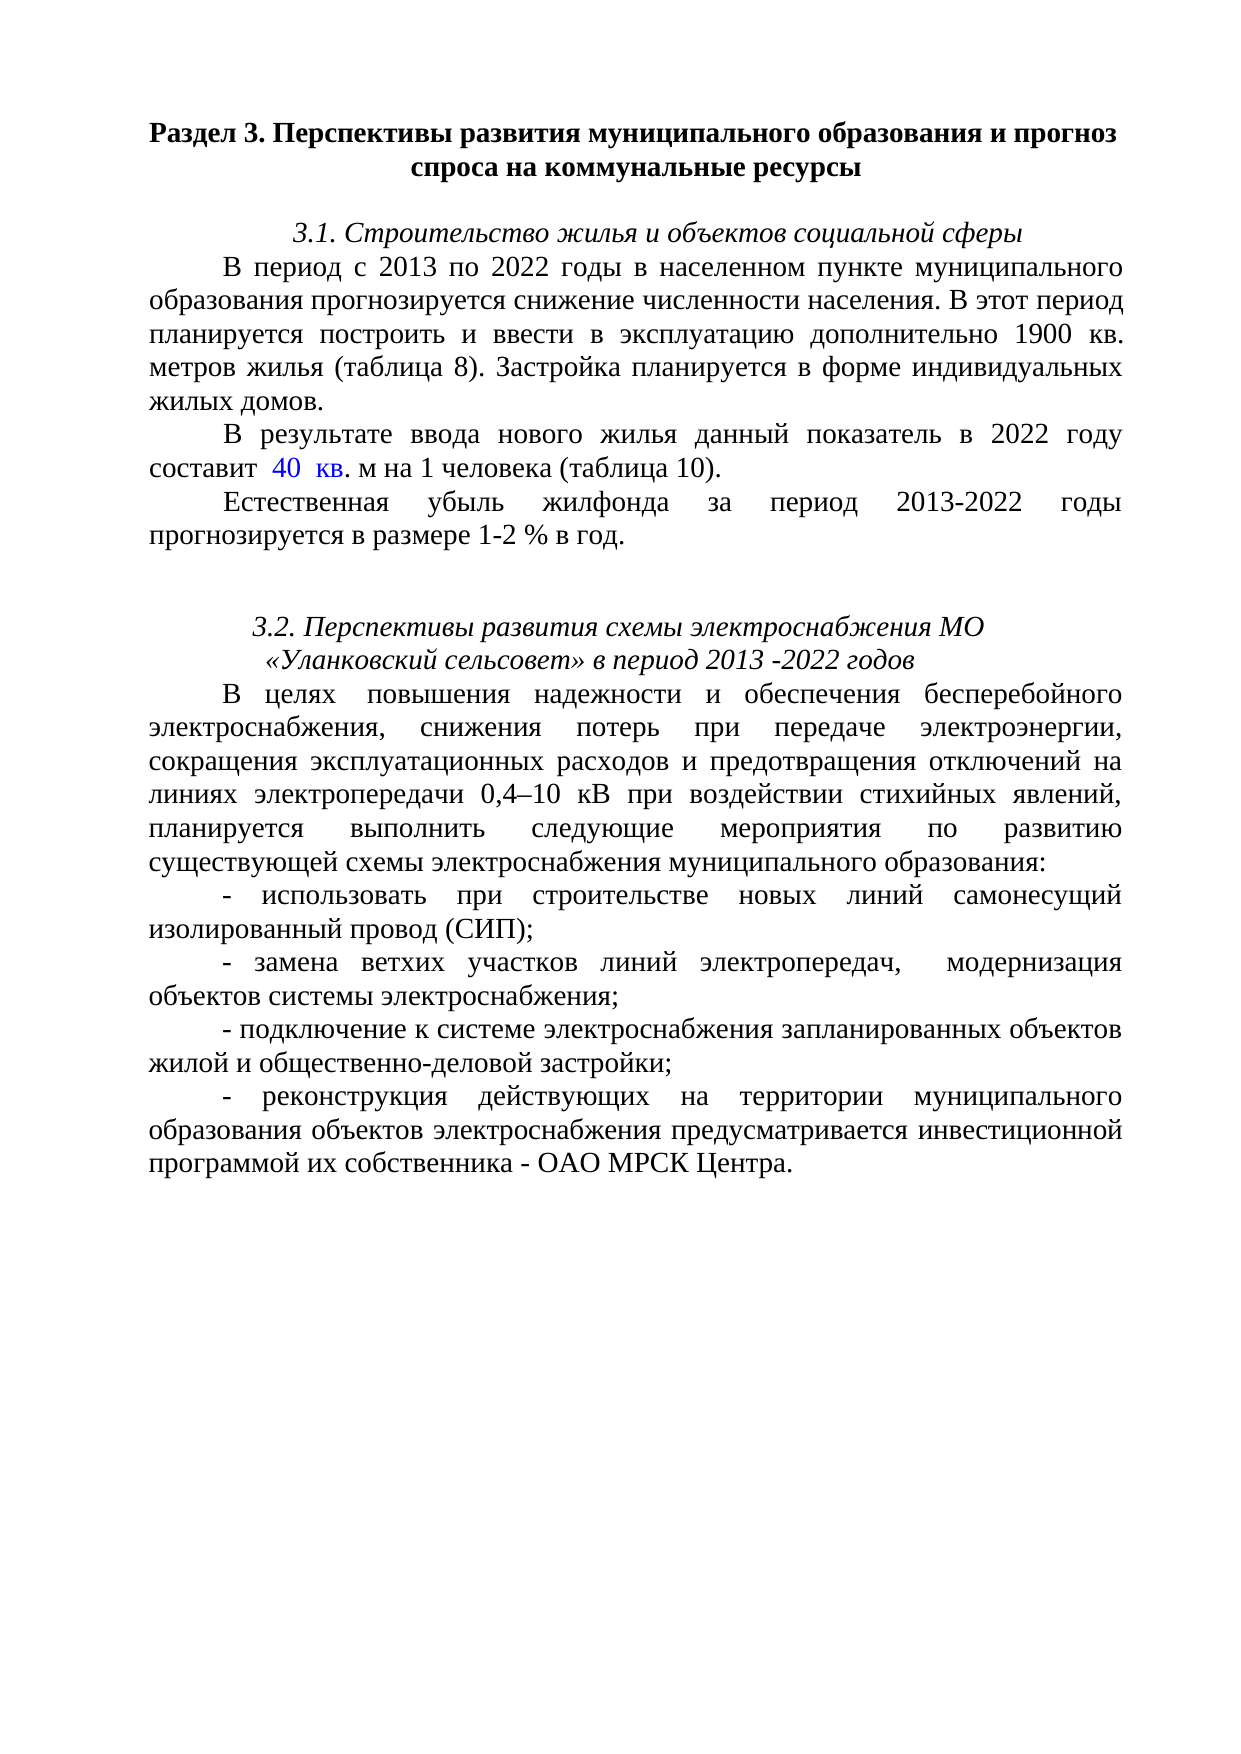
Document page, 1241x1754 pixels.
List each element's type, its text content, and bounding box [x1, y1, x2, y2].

text - подключение к системе электроснабжения запланированных объектов жилой и общественно-деловой застройки; [148, 1011, 1123, 1078]
text 3.2. Перспективы развития схемы электроснабжения МО «Уланковский сельсовет» в период 2013 -2022 годов [252, 609, 1068, 676]
text Раздел 3. Перспективы развития муниципального образования и прогноз [149, 115, 1122, 149]
text 3.1. Строительство жилья и объектов социальной сферы [293, 216, 1124, 249]
text Естественная убыль жилфонда за период 2013-2022 годы прогнозируется в размере 1-2 % в год. [149, 484, 1122, 551]
text В период с 2013 по 2022 годы в населенном пункте муниципального образования прогнозируется снижение численности населения. В этот период планируется построить и ввести в эксплуатацию дополнительно 1900 кв. метров жилья (таблица 8). Застройка планируется в форме индивидуальных жилых домов. [149, 249, 1124, 417]
text - использовать при строительстве новых линий самонесущий изолированный провод (СИП); [148, 877, 1123, 944]
text В целях повышения надежности и обеспечения бесперебойного электроснабжения, снижения потерь при передаче электроэнергии, сокращения эксплуатационных расходов и предотвращения отключений на линиях электропередачи 0,4–10 кВ при воздействии стихийных явлений, планируется выполнить следующие мероприятия по развитию существующей схемы электроснабжения муниципального образования: [148, 676, 1123, 877]
text спроса на коммунальные ресурсы [148, 149, 1124, 182]
text - реконструкция действующих на территории муниципального образования объектов электроснабжения предусматривается инвестиционной программой их собственника - ОАО МРСК Центра. [148, 1078, 1123, 1179]
text В результате ввода нового жилья данный показатель в 2022 году составит 40 кв. м на 1 человека (таблица 10). [149, 417, 1123, 484]
text - замена ветхих участков линий электропередач, модернизация объектов системы электроснабжения; [148, 944, 1123, 1011]
